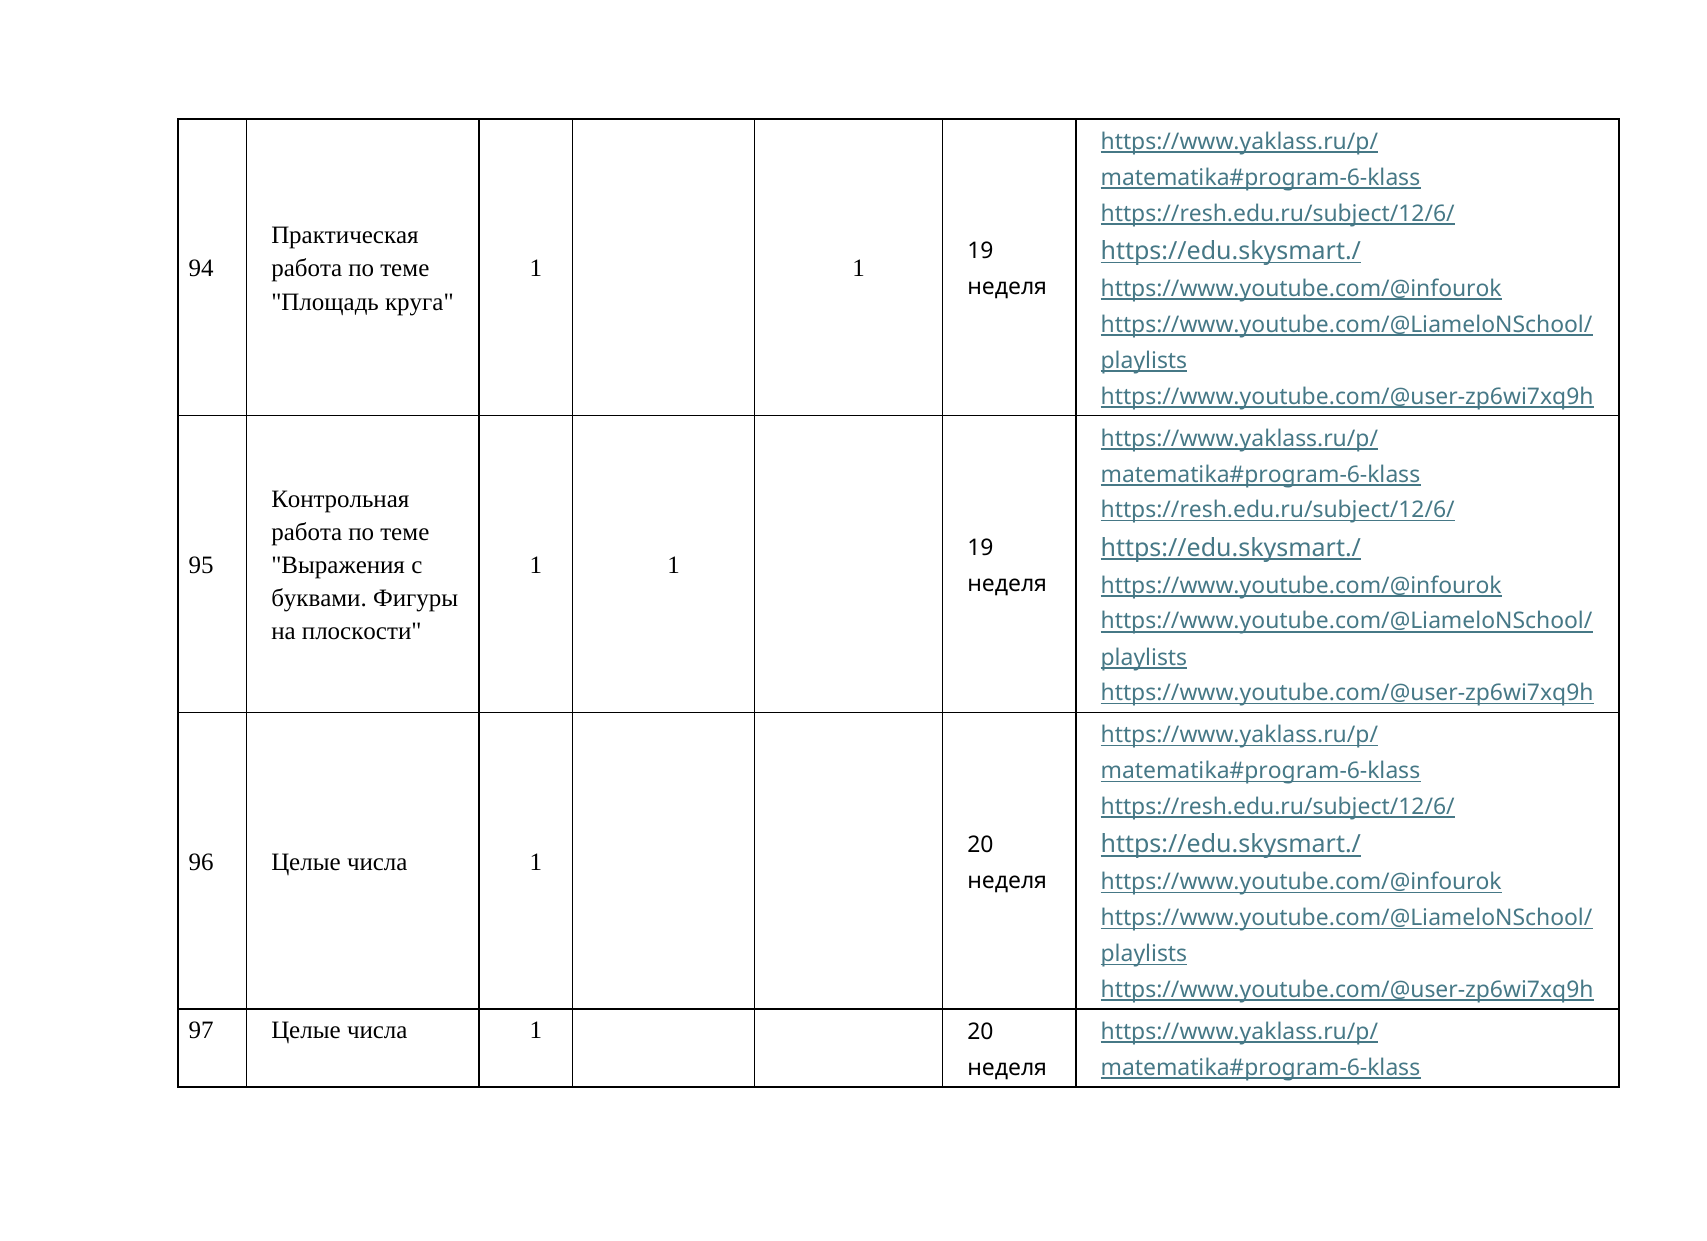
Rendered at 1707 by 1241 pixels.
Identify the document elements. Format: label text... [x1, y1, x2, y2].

table_cell [573, 713, 754, 1008]
table_cell 20 неделя [943, 1010, 1075, 1086]
table_cell 19 неделя [943, 120, 1075, 415]
table_cell Контрольная работа по теме "Выражения с буквами. Фигуры на плоскости" [247, 416, 478, 711]
table_cell 1 [480, 416, 572, 711]
table_cell [573, 120, 754, 415]
table_cell 95 [179, 416, 246, 711]
table_cell Практическая работа по теме "Площадь круга" [247, 120, 478, 415]
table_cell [1077, 1010, 1618, 1086]
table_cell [1077, 120, 1618, 415]
table_cell [755, 1010, 942, 1086]
table_cell 1 [573, 416, 754, 711]
table_cell Целые числа [247, 1010, 478, 1086]
table_cell 96 [179, 713, 246, 1008]
table_cell 1 [480, 713, 572, 1008]
table_cell [755, 416, 942, 711]
table_cell [573, 1010, 754, 1086]
table_cell 97 [179, 1010, 246, 1086]
table_cell 1 [480, 120, 572, 415]
table_cell [755, 713, 942, 1008]
table_cell 20 неделя [943, 713, 1075, 1008]
table_cell 1 [755, 120, 942, 415]
table_cell 94 [179, 120, 246, 415]
table_cell 19 неделя [943, 416, 1075, 711]
table_cell Целые числа [247, 713, 478, 1008]
table_cell 1 [480, 1010, 572, 1086]
